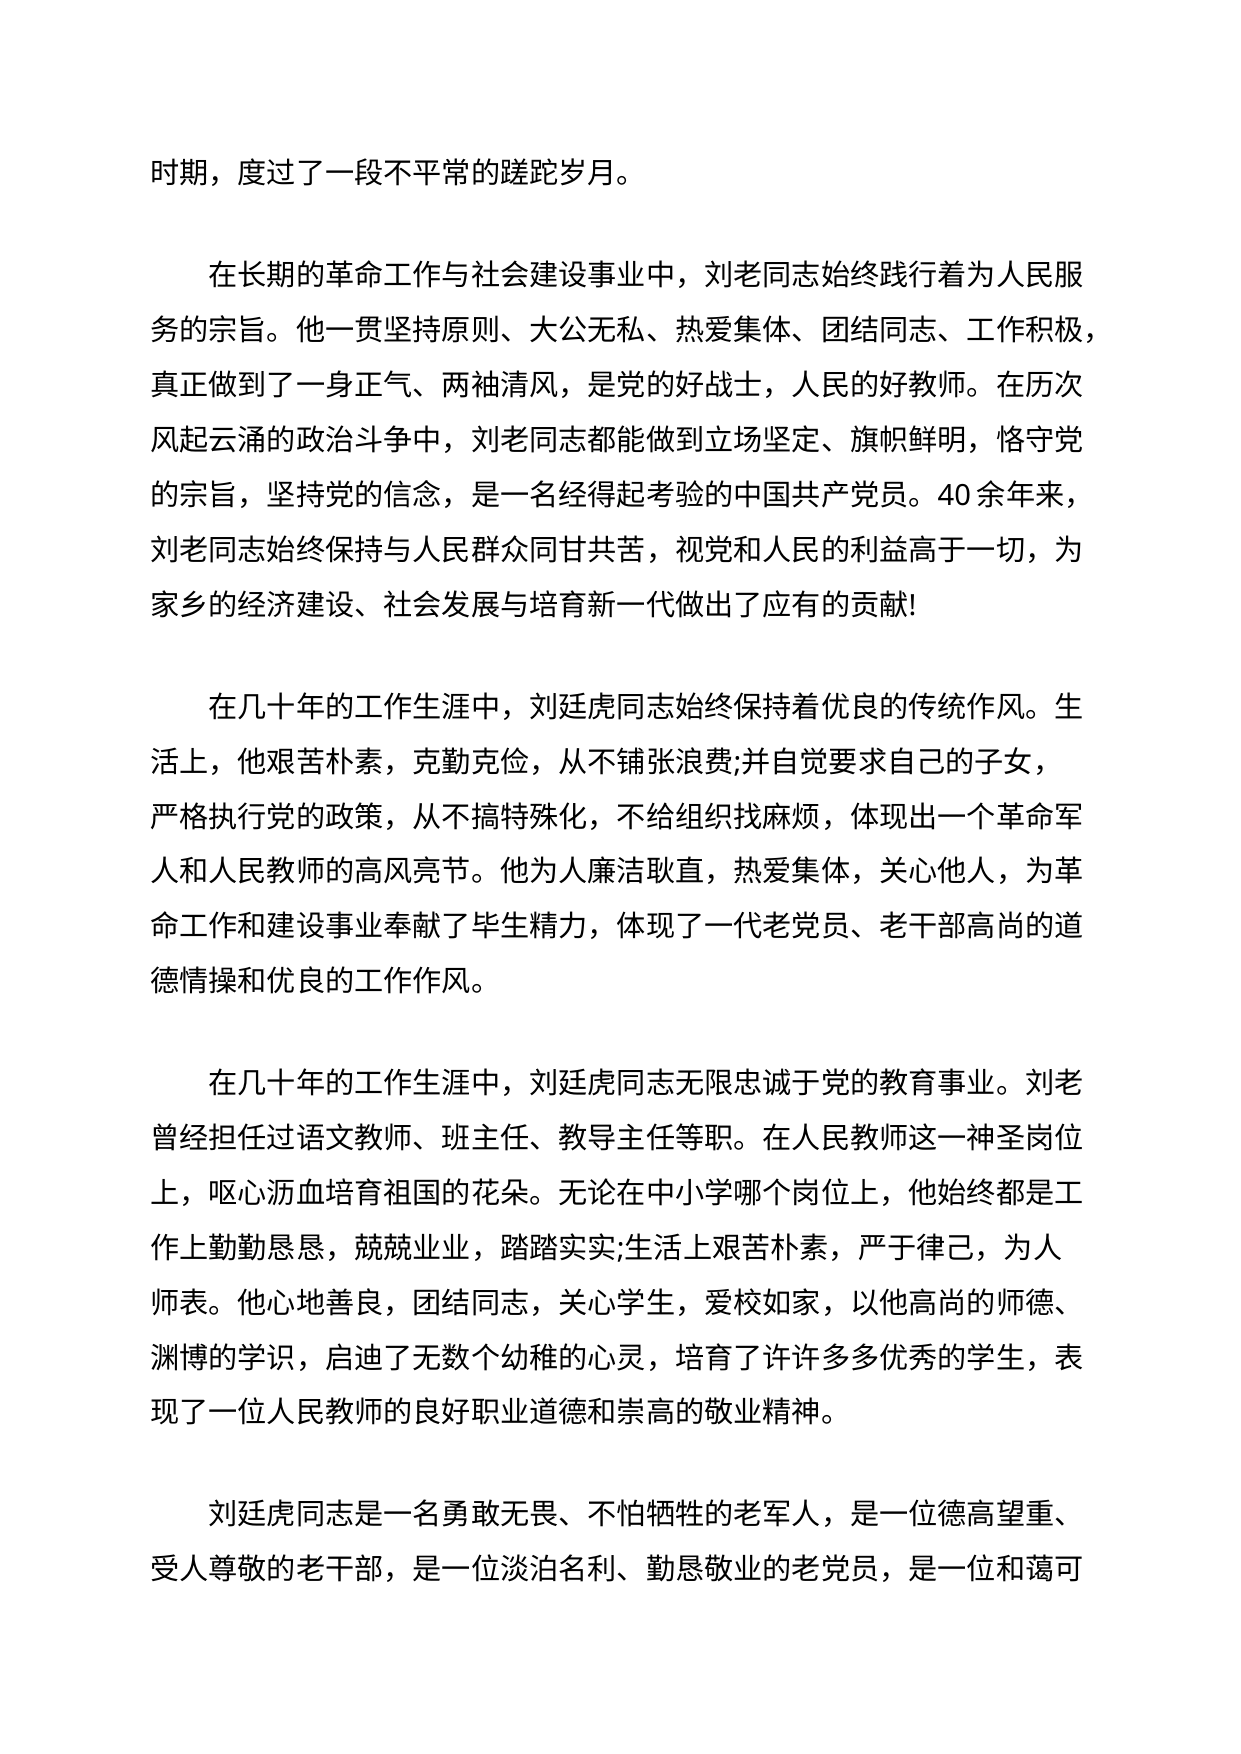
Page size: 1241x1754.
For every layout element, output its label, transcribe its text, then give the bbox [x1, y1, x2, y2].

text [150, 150, 1090, 192]
text 在几十年的工作生涯中，刘廷虎同志无限忠诚于党的教育事业。刘老曾经担任过语文教师、班主任、教导主任等职。在人民教师这一神圣岗位上，呕心沥血培育祖国的花朵。无论在中小学哪个岗位上，他始终都是工作上勤勤恳恳，兢兢业业，踏踏实实;生活上艰苦朴素，严于律己，为人师表。他心地善良，团结同志，关心学生，爱校如家，以他高尚的师德、渊博的学识，启迪了无数个幼稚的心灵，培育了许许多多优秀的学生，表现了一位人民教师的良好职业道德和崇高的敬业精神。 [150, 1059, 1090, 1431]
text 在长期的革命工作与社会建设事业中，刘老同志始终践行着为人民服务的宗旨。他一贯坚持原则、大公无私、热爱集体、团结同志、工作积极，真正做到了一身正气、两袖清风，是党的好战士，人民的好教师。在历次风起云涌的政治斗争中，刘老同志都能做到立场坚定、旗帜鲜明，恪守党的宗旨，坚持党的信念，是一名经得起考验的中国共产党员。40余年来，刘老同志始终保持与人民群众同甘共苦，视党和人民的利益高于一切，为家乡的经济建设、社会发展与培育新一代做出了应有的贡献! [150, 252, 1090, 624]
text 在几十年的工作生涯中，刘廷虎同志始终保持着优良的传统作风。生活上，他艰苦朴素，克勤克俭，从不铺张浪费;并自觉要求自己的子女，严格执行党的政策，从不搞特殊化，不给组织找麻烦，体现出一个革命军人和人民教师的高风亮节。他为人廉洁耿直，热爱集体，关心他人，为革命工作和建设事业奉献了毕生精力，体现了一代老党员、老干部高尚的道德情操和优良的工作作风。 [150, 683, 1090, 1000]
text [150, 1491, 1090, 1588]
